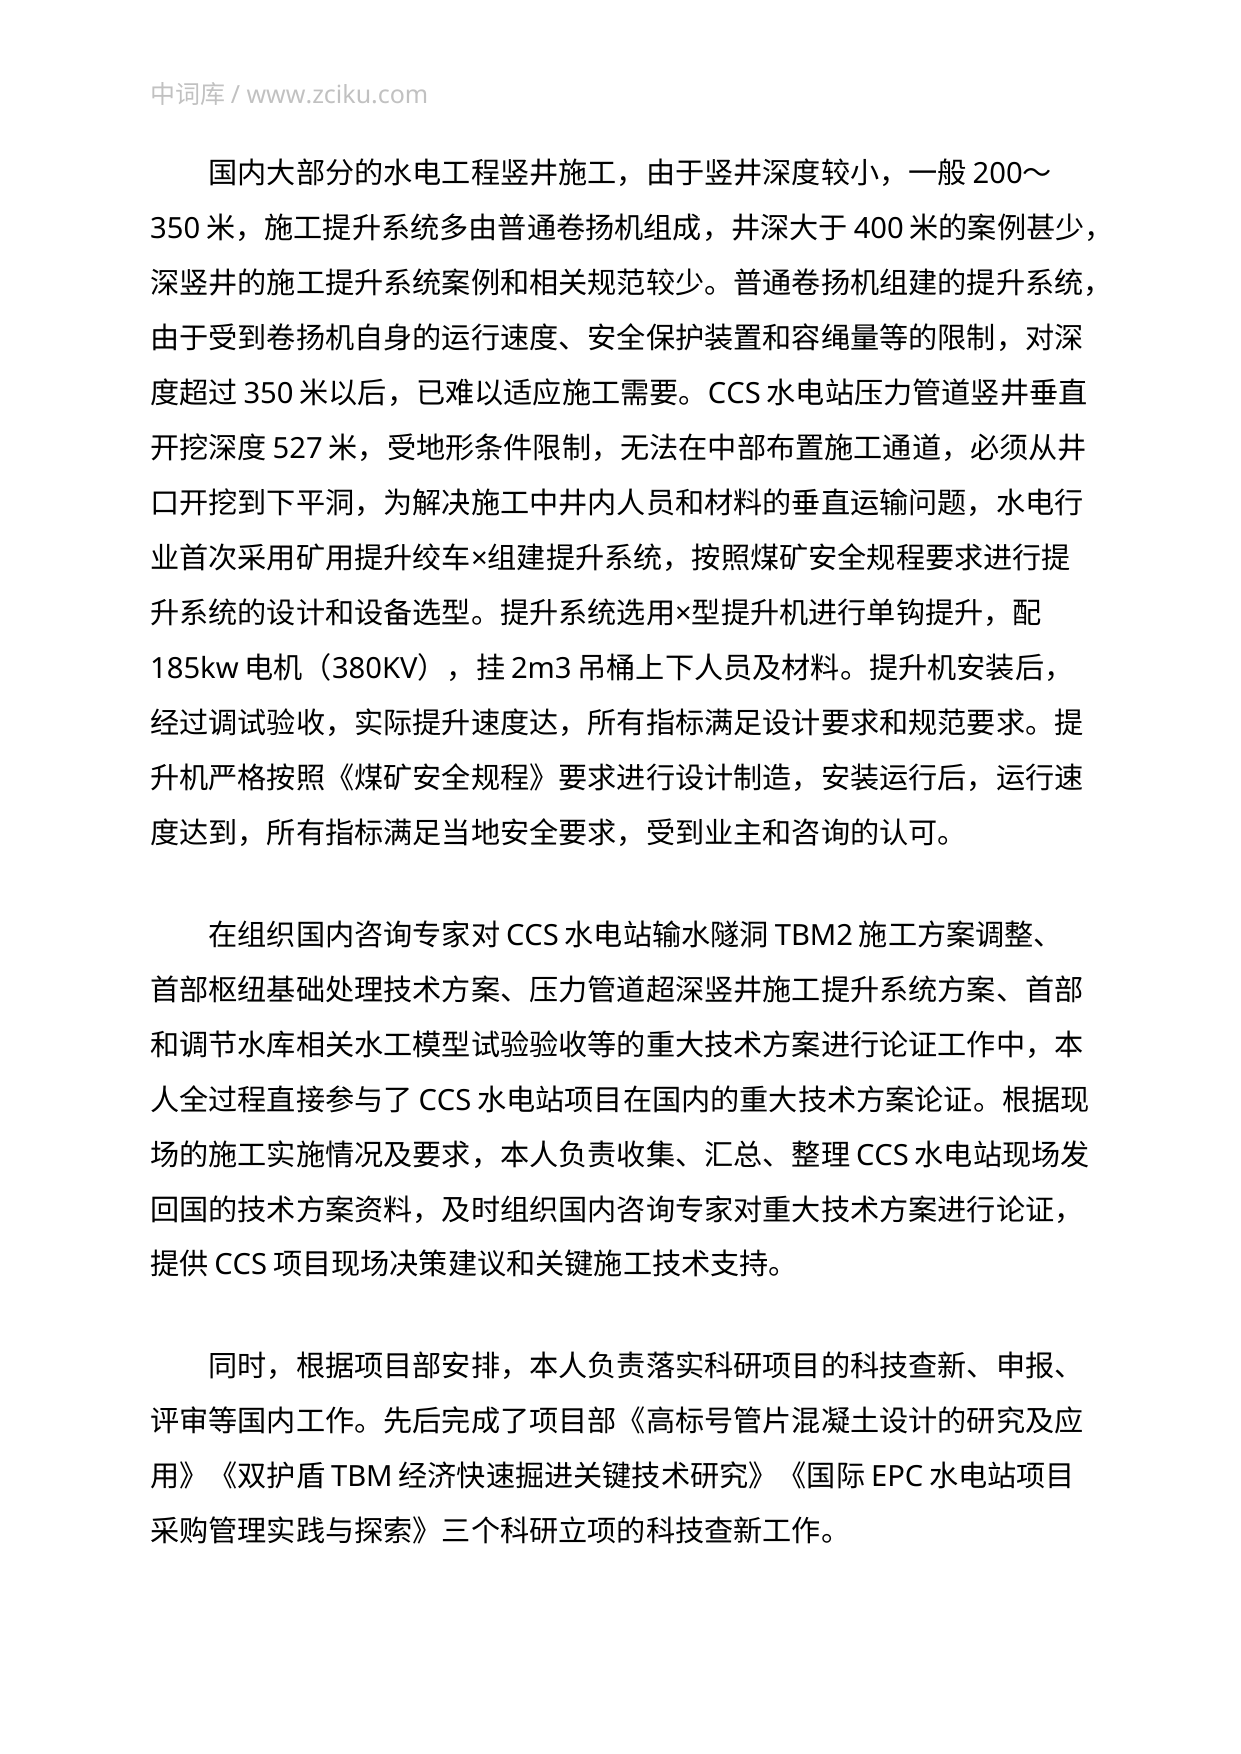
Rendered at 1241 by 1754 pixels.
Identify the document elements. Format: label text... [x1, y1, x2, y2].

text 在组织国内咨询专家对CCS水电站输水隧洞TBM2施工方案调整、首部枢纽基础处理技术方案、压力管道超深竖井施工提升系统方案、首部和调节水库相关水工模型试验验收等的重大技术方案进行论证工作中，本人全过程直接参与了CCS水电站项目在国内的重大技术方案论证。根据现场的施工实施情况及要求，本人负责收集、汇总、整理CCS水电站现场发回国的技术方案资料，及时组织国内咨询专家对重大技术方案进行论证，提供CCS项目现场决策建议和关键施工技术支持。 [150, 911, 1090, 1283]
text 国内大部分的水电工程竖井施工，由于竖井深度较小，一般200～350米，施工提升系统多由普通卷扬机组成，井深大于400米的案例甚少，深竖井的施工提升系统案例和相关规范较少。普通卷扬机组建的提升系统，由于受到卷扬机自身的运行速度、安全保护装置和容绳量等的限制，对深度超过350米以后，已难以适应施工需要。CCS水电站压力管道竖井垂直开挖深度527米，受地形条件限制，无法在中部布置施工通道，必须从井口开挖到下平洞，为解决施工中井内人员和材料的垂直运输问题，水电行业首次采用矿用提升绞车×组建提升系统，按照煤矿安全规程要求进行提升系统的设计和设备选型。提升系统选用×型提升机进行单钩提升，配185kw电机（380KV），挂2m3吊桶上下人员及材料。提升机安装后，经过调试验收，实际提升速度达，所有指标满足设计要求和规范要求。提升机严格按照《煤矿安全规程》要求进行设计制造，安装运行后，运行速度达到，所有指标满足当地安全要求，受到业主和咨询的认可。 [150, 150, 1090, 852]
text 同时，根据项目部安排，本人负责落实科研项目的科技查新、申报、评审等国内工作。先后完成了项目部《高标号管片混凝土设计的研究及应用》《双护盾TBM经济快速掘进关键技术研究》《国际EPC水电站项目采购管理实践与探索》三个科研立项的科技查新工作。 [150, 1343, 1090, 1550]
